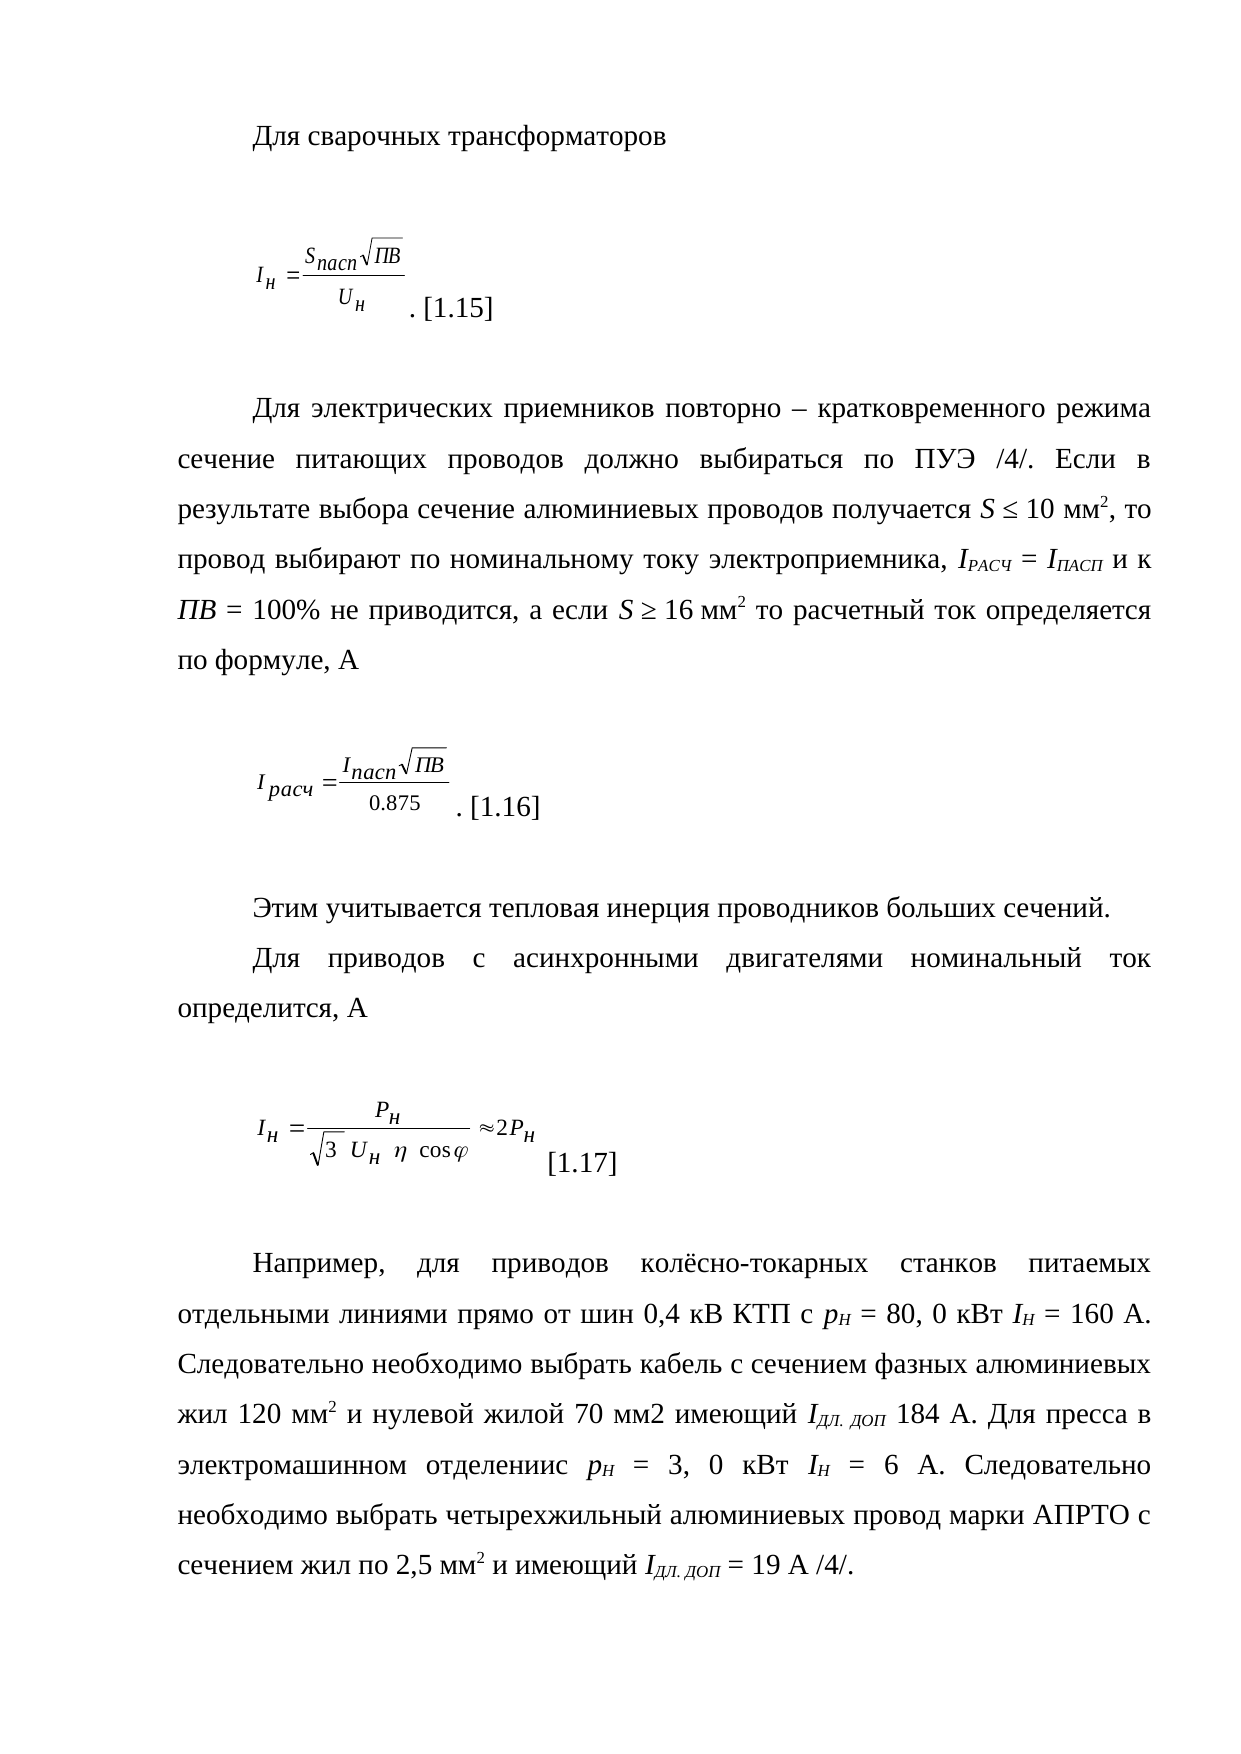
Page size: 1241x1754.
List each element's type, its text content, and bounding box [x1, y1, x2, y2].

text Для приводов с асинхронными двигателями номинальный ток определится, А [177, 940, 1152, 1024]
text [1.17] [177, 1091, 1152, 1178]
text . [1.15] [177, 231, 1152, 323]
text . [1.16] [177, 743, 1152, 823]
text Для электрических приемников повторно – кратковременного режима сечение питающих проводов должно выбираться по ПУЭ /4/. Если в результате выбора сечение алюминиевых проводов получается S ≤ 10 мм2, то провод выбирают по номинальному току электроприемника, IРАСЧ = IПАСП и к ПВ = 100% не приводится, а если S ≥ 16 мм2 то расчетный ток определяется по формуле, А [177, 391, 1152, 676]
text Этим учитывается тепловая инерция проводников больших сечений. [177, 890, 1152, 923]
text Для сварочных трансформаторов [177, 118, 1152, 152]
text Например, для приводов колёсно-токарных станков питаемых отдельными линиями прямо от шин 0,4 кВ КТП с рН = 80, 0 кВт IН = 160 А. Следовательно необходимо выбрать кабель с сечением фазных алюминиевых жил 120 мм2 и нулевой жилой 70 мм2 имеющий IДЛ. ДОП 184 А. Для пресса в электромашинном отделениис рН = 3, 0 кВт IН = 6 А. Следовательно необходимо выбрать четырехжильный алюминиевых провод марки АПРТО с сечением жил по 2,5 мм2 и имеющий IДЛ. ДОП = 19 А /4/. [177, 1246, 1152, 1581]
